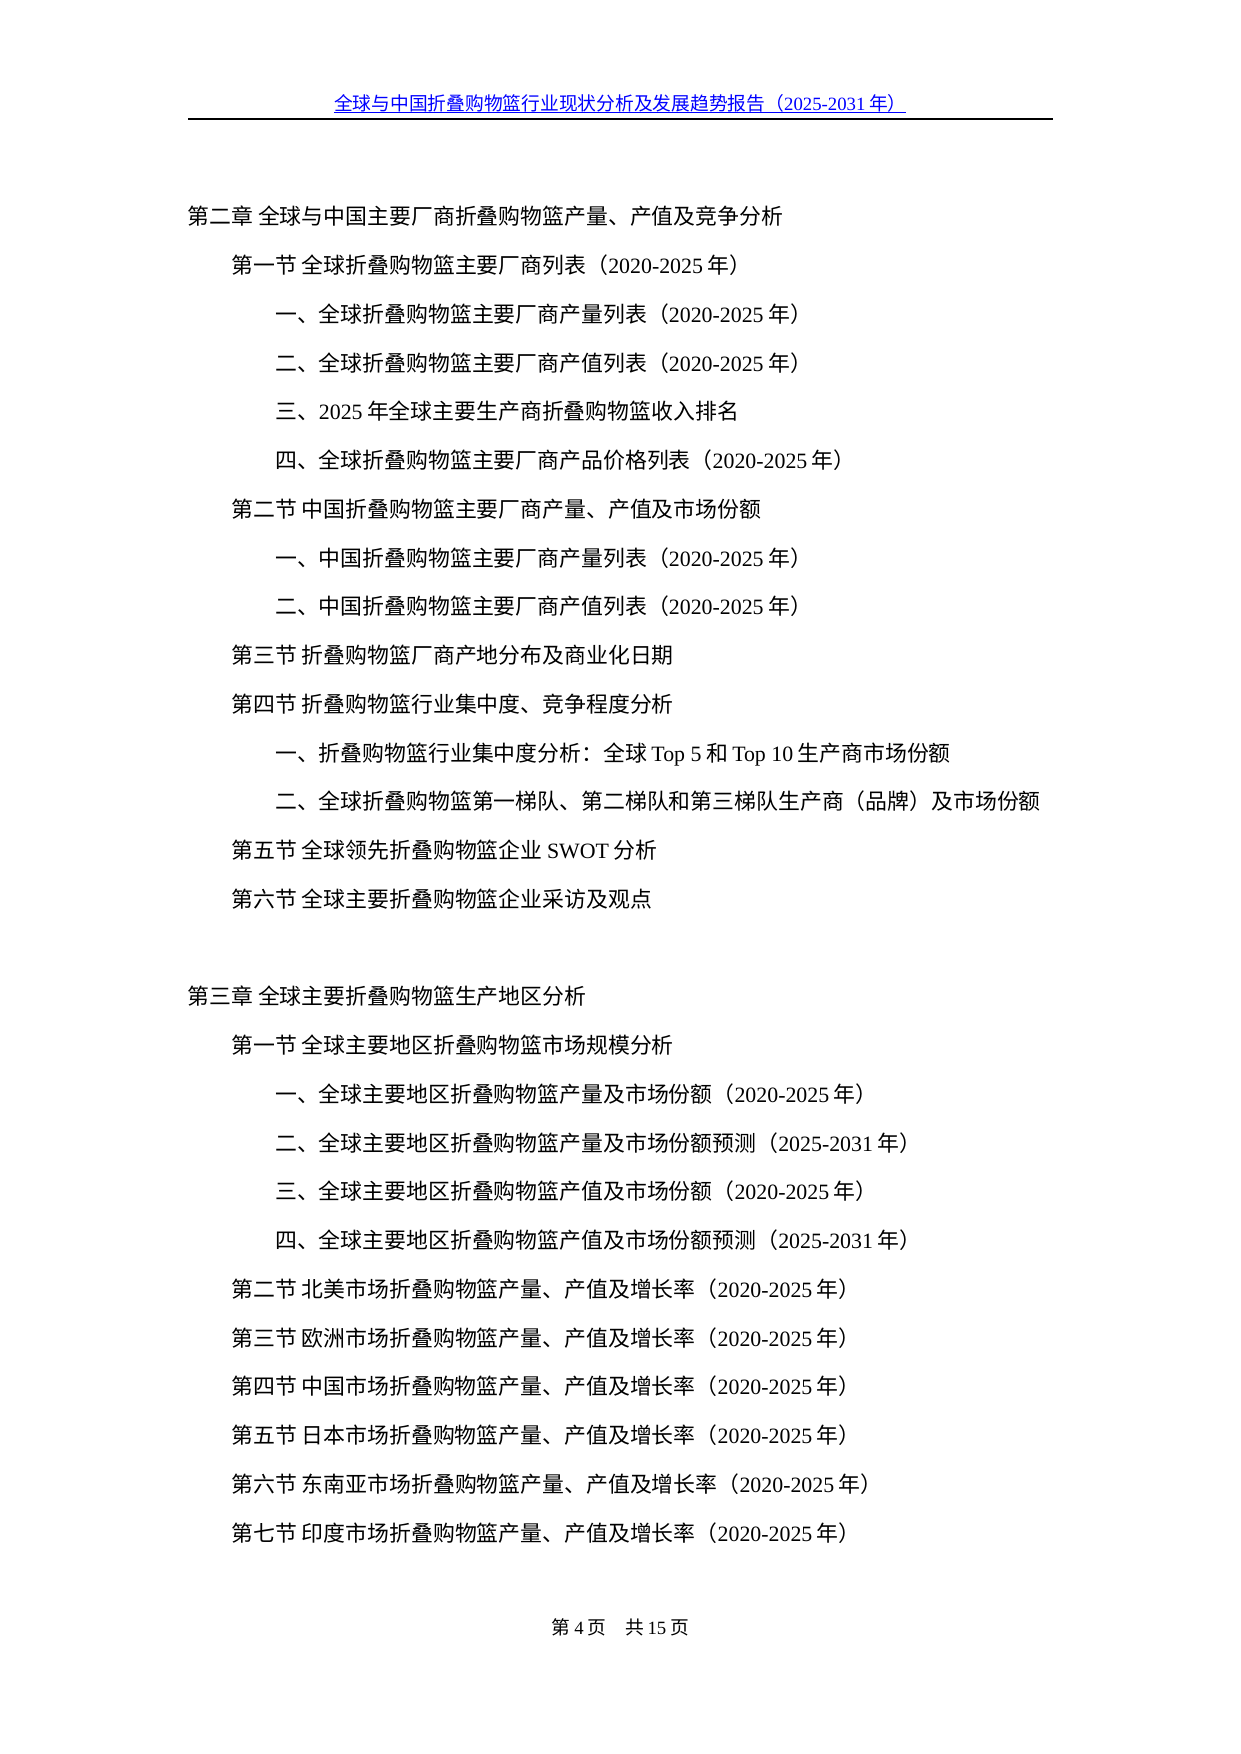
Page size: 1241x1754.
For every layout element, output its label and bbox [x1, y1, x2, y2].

text [187, 150, 1053, 1548]
